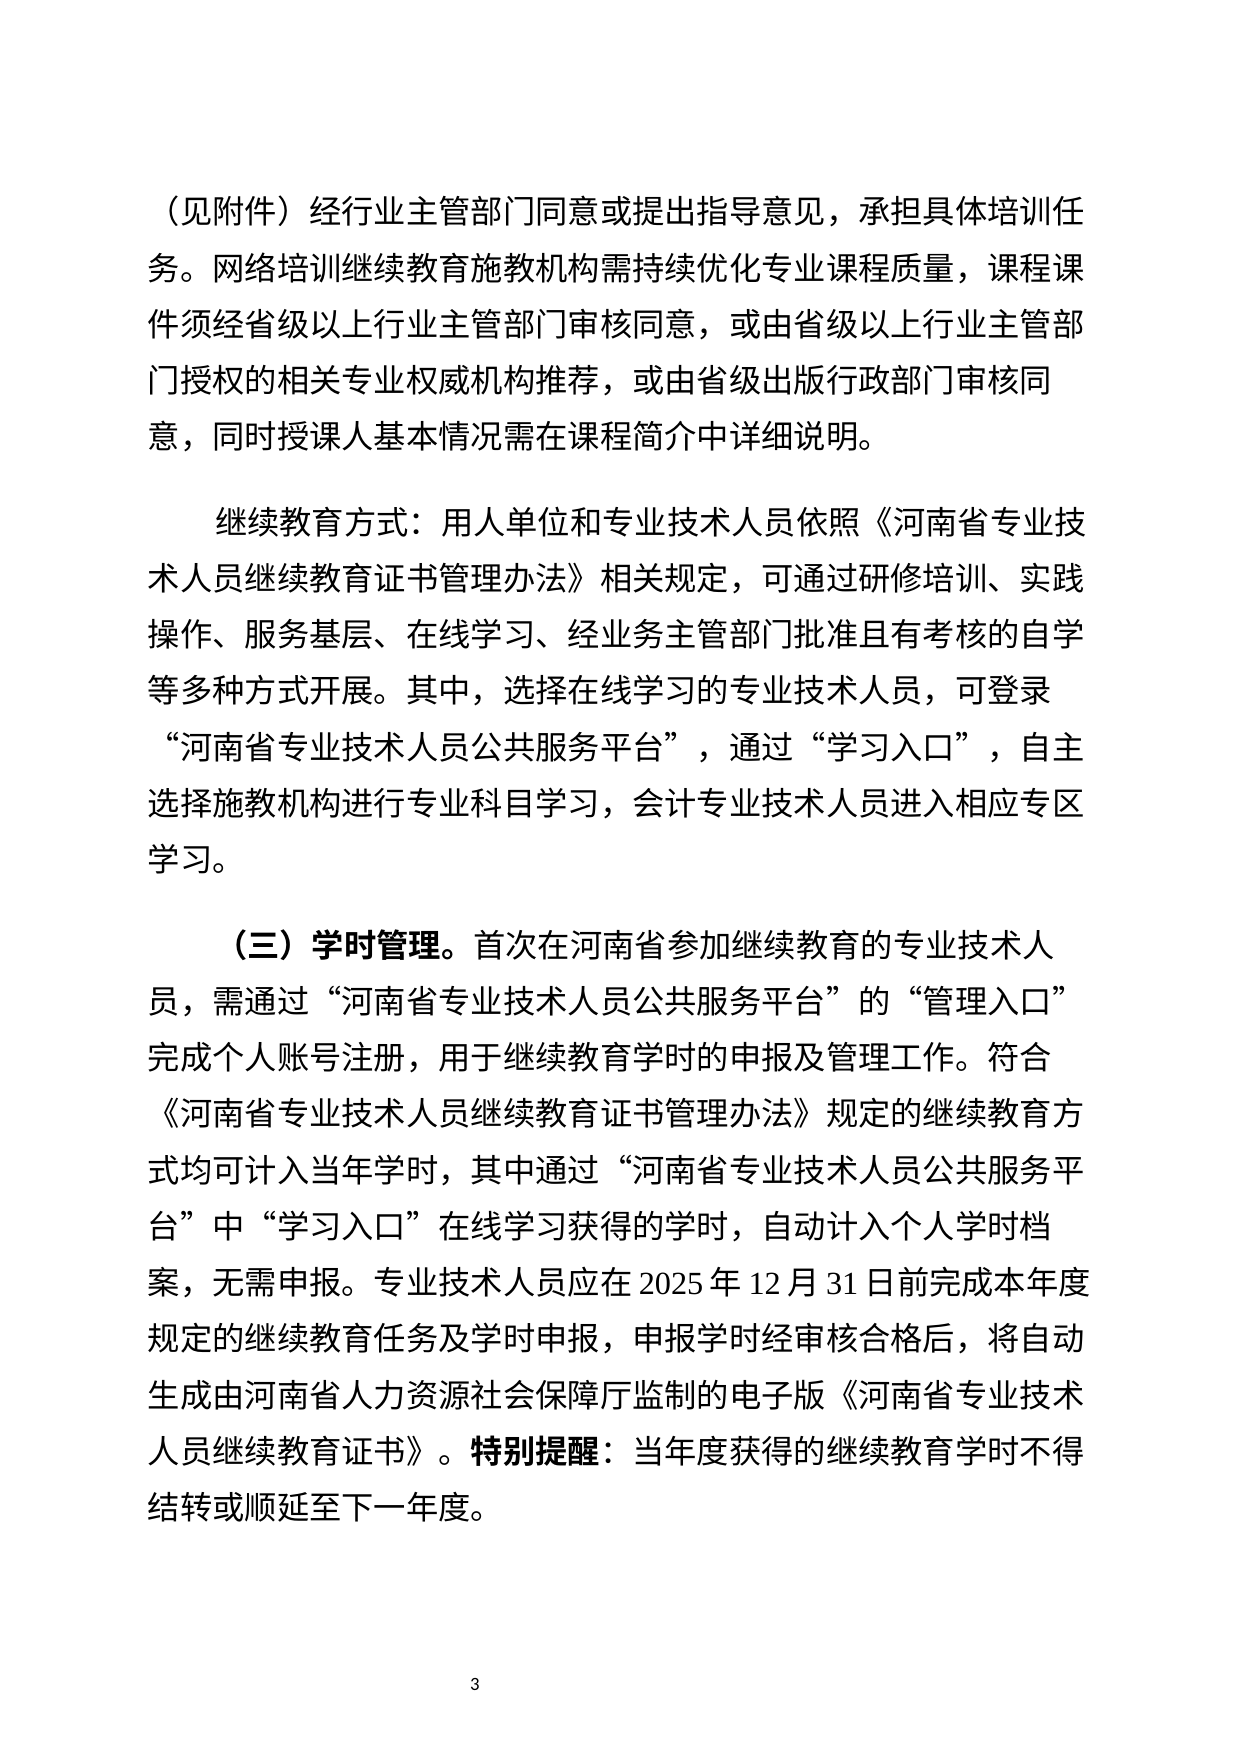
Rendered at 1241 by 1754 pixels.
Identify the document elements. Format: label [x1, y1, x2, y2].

table_cell [148, 148, 1093, 1558]
